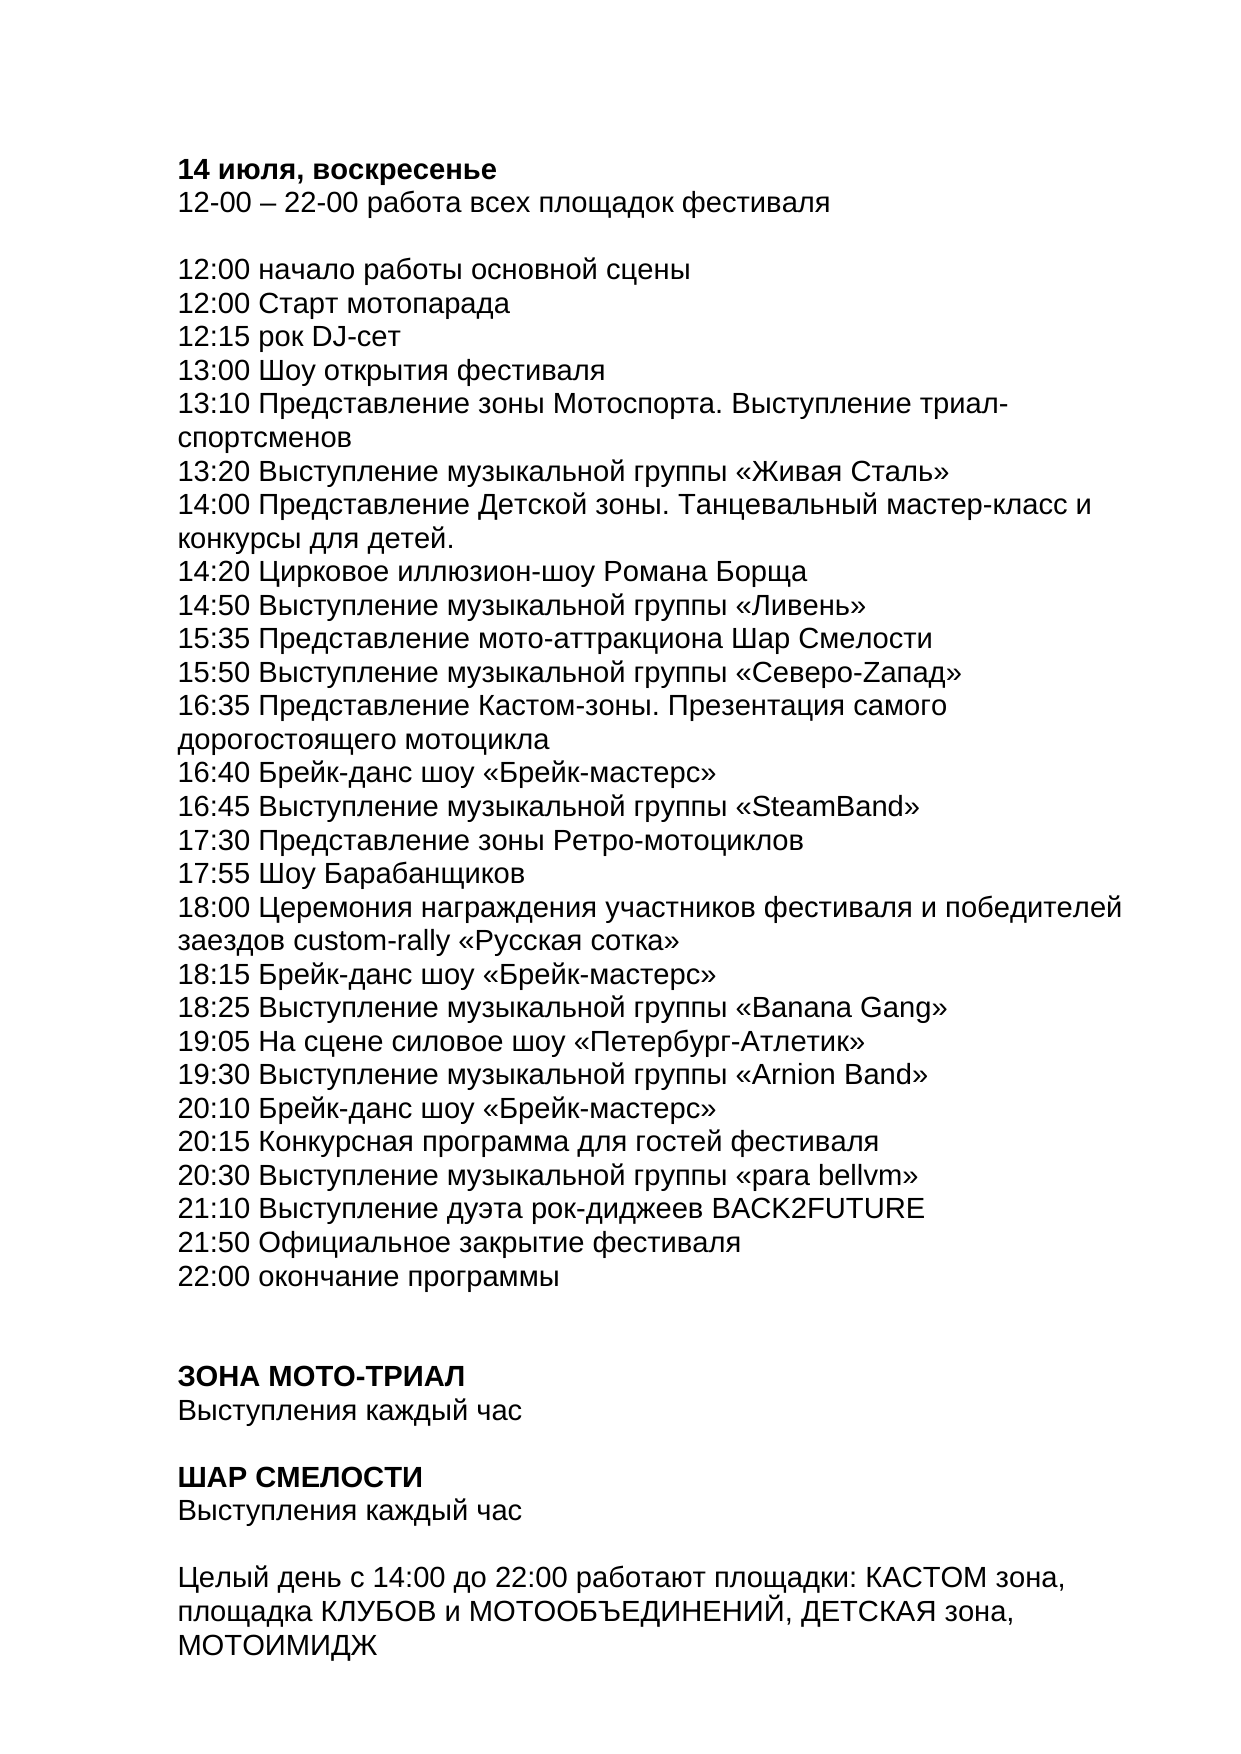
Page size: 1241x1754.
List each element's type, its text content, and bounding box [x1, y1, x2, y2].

text 15:50 Выступление музыкальной группы «Северо-Zапад» [177, 655, 1152, 688]
text 12-00 – 22-00 работа всех площадок фестиваля [177, 185, 1152, 219]
text 14:00 Представление Детской зоны. Танцевальный мастер-класс и конкурсы для детей. [177, 487, 1152, 554]
text Целый день с 14:00 до 22:00 работают площадки: КАСТОМ зона, площадка КЛУБОВ и МОТООБЪЕДИНЕНИЙ, ДЕТСКАЯ зона, МОТОИМИДЖ [177, 1560, 1152, 1661]
text 21:50 Официальное закрытие фестиваля [177, 1225, 1152, 1258]
text 22:00 окончание программы [177, 1258, 1152, 1292]
text 15:35 Представление мото-аттракциона Шар Смелости [177, 621, 1152, 655]
text 13:20 Выступление музыкальной группы «Живая Сталь» [177, 453, 1152, 487]
text 19:30 Выступление музыкальной группы «Arnion Band» [177, 1057, 1152, 1091]
text 20:30 Выступление музыкальной группы «para bellvm» [177, 1158, 1152, 1191]
text 17:55 Шоу Барабанщиков [177, 856, 1152, 889]
text 12:00 Старт мотопарада [177, 286, 1152, 319]
text 14:50 Выступление музыкальной группы «Ливень» [177, 588, 1152, 621]
text 14 июля, воскресенье [177, 152, 1152, 185]
text 19:05 На сцене силовое шоу «Петербург-Атлетик» [177, 1024, 1152, 1057]
text 13:10 Представление зоны Мотоспорта. Выступление триал-спортсменов [177, 386, 1152, 453]
text 14:20 Цирковое иллюзион-шоу Романа Борща [177, 554, 1152, 588]
text 18:00 Церемония награждения участников фестиваля и победителей заездов custom-rally «Русская сотка» [177, 889, 1152, 957]
text ШАР СМЕЛОСТИ [177, 1460, 1152, 1493]
text 18:25 Выступление музыкальной группы «Banana Gang» [177, 990, 1152, 1024]
text 20:10 Брейк-данс шоу «Брейк-мастерс» [177, 1091, 1152, 1124]
text 12:15 рок DJ-сет [177, 319, 1152, 353]
text Выступления каждый час [177, 1393, 1152, 1426]
text 17:30 Представление зоны Ретро-мотоциклов [177, 822, 1152, 856]
text ЗОНА МОТО-ТРИАЛ [177, 1359, 1152, 1393]
text 12:00 начало работы основной сцены [177, 252, 1152, 286]
text 13:00 Шоу открытия фестиваля [177, 353, 1152, 386]
text 16:40 Брейк-данс шоу «Брейк-мастерс» [177, 755, 1152, 789]
text 16:45 Выступление музыкальной группы «SteamBand» [177, 789, 1152, 822]
text 21:10 Выступление дуэта рок-диджеев BACK2FUTURE [177, 1191, 1152, 1225]
text Выступления каждый час [177, 1493, 1152, 1527]
text 18:15 Брейк-данс шоу «Брейк-мастерс» [177, 957, 1152, 990]
text 16:35 Представление Кастом-зоны. Презентация самого дорогостоящего мотоцикла [177, 688, 1152, 755]
text 20:15 Конкурсная программа для гостей фестиваля [177, 1124, 1152, 1158]
